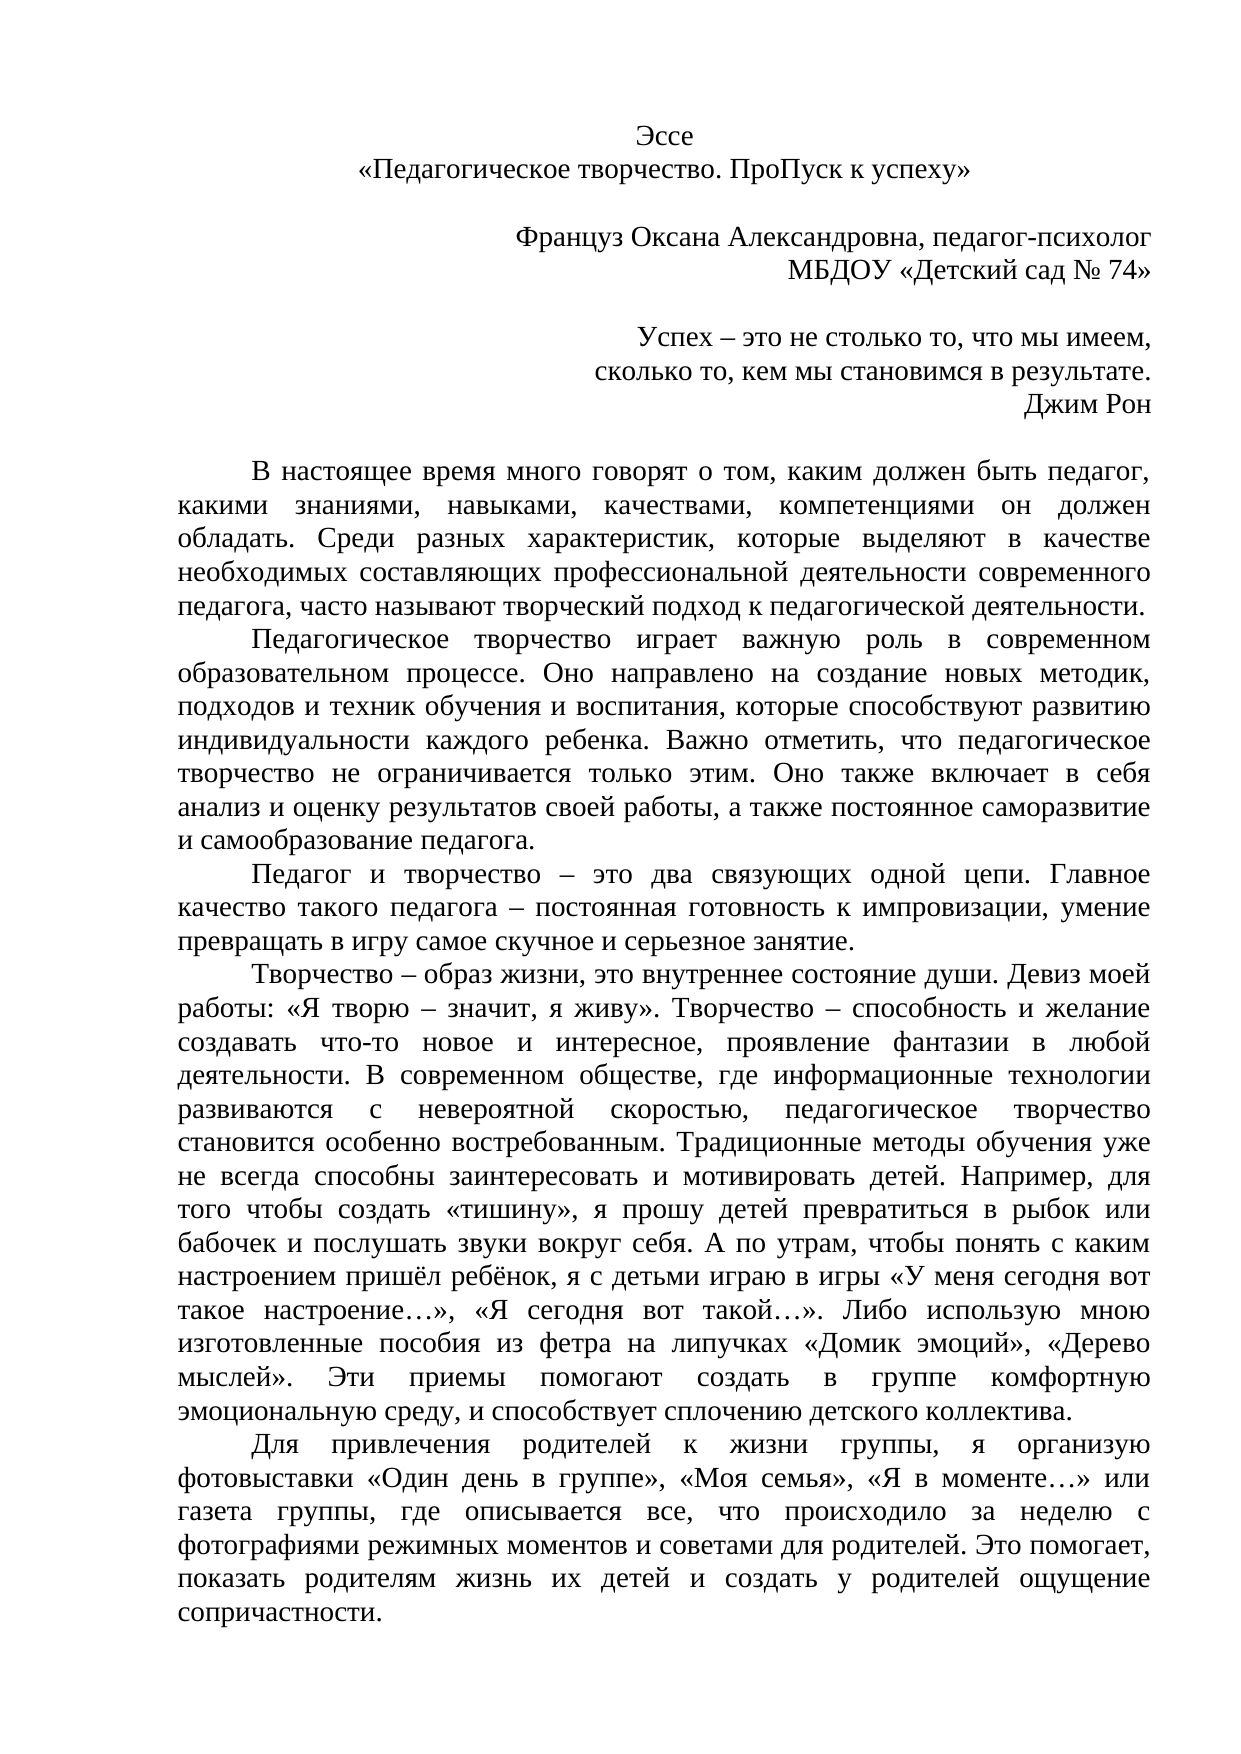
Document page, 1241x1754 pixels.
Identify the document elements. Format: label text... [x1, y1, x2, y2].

text Педагог и творчество – это два связующих одной цепи. Главное качество такого педагога – постоянная готовность к импровизации, умение превращать в игру самое скучное и серьезное занятие. [177, 856, 1152, 957]
text Педагогическое творчество играет важную роль в современном образовательном процессе. Оно направлено на создание новых методик, подходов и техник обучения и воспитания, которые способствуют развитию индивидуальности каждого ребенка. Важно отметить, что педагогическое творчество не ограничивается только этим. Оно также включает в себя анализ и оценку результатов своей работы, а также постоянное саморазвитие и самообразование педагога. [177, 621, 1152, 856]
text Эссе [177, 118, 1152, 152]
text «Педагогическое творчество. ПроПуск к успеху» [177, 152, 1152, 185]
text сколько то, кем мы становимся в результате. [177, 353, 1152, 386]
text МБДОУ «Детский сад № 74» [177, 252, 1152, 286]
text В настоящее время много говорят о том, каким должен быть педагог, какими знаниями, навыками, качествами, компетенциями он должен обладать. Среди разных характеристик, которые выделяют в качестве необходимых составляющих профессиональной деятельности современного педагога, часто называют творческий подход к педагогической деятельности. [177, 453, 1152, 621]
text Для привлечения родителей к жизни группы, я организую фотовыставки «Один день в группе», «Моя семья», «Я в моменте…» или газета группы, где описывается все, что происходило за неделю с фотографиями режимных моментов и советами для родителей. Это помогает, показать родителям жизнь их детей и создать у родителей ощущение сопричастности. [177, 1426, 1152, 1627]
text Француз Оксана Александровна, педагог-психолог [177, 219, 1152, 252]
text Джим Рон [177, 386, 1152, 420]
text Творчество – образ жизни, это внутреннее состояние души. Девиз моей работы: «Я творю – значит, я живу». Творчество – способность и желание создавать что-то новое и интересное, проявление фантазии в любой деятельности. В современном обществе, где информационные технологии развиваются с невероятной скоростью, педагогическое творчество становится особенно востребованным. Традиционные методы обучения уже не всегда способны заинтересовать и мотивировать детей. Например, для того чтобы создать «тишину», я прошу детей превратиться в рыбок или бабочек и послушать звуки вокруг себя. А по утрам, чтобы понять с каким настроением пришёл ребёнок, я с детьми играю в игры «У меня сегодня вот такое настроение…», «Я сегодня вот такой…». Либо использую мною изготовленные пособия из фетра на липучках «Домик эмоций», «Дерево мыслей». Эти приемы помогают создать в группе комфортную эмоциональную среду, и способствует сплочению детского коллектива. [177, 957, 1152, 1426]
text Успех – это не столько то, что мы имеем, [177, 319, 1152, 353]
